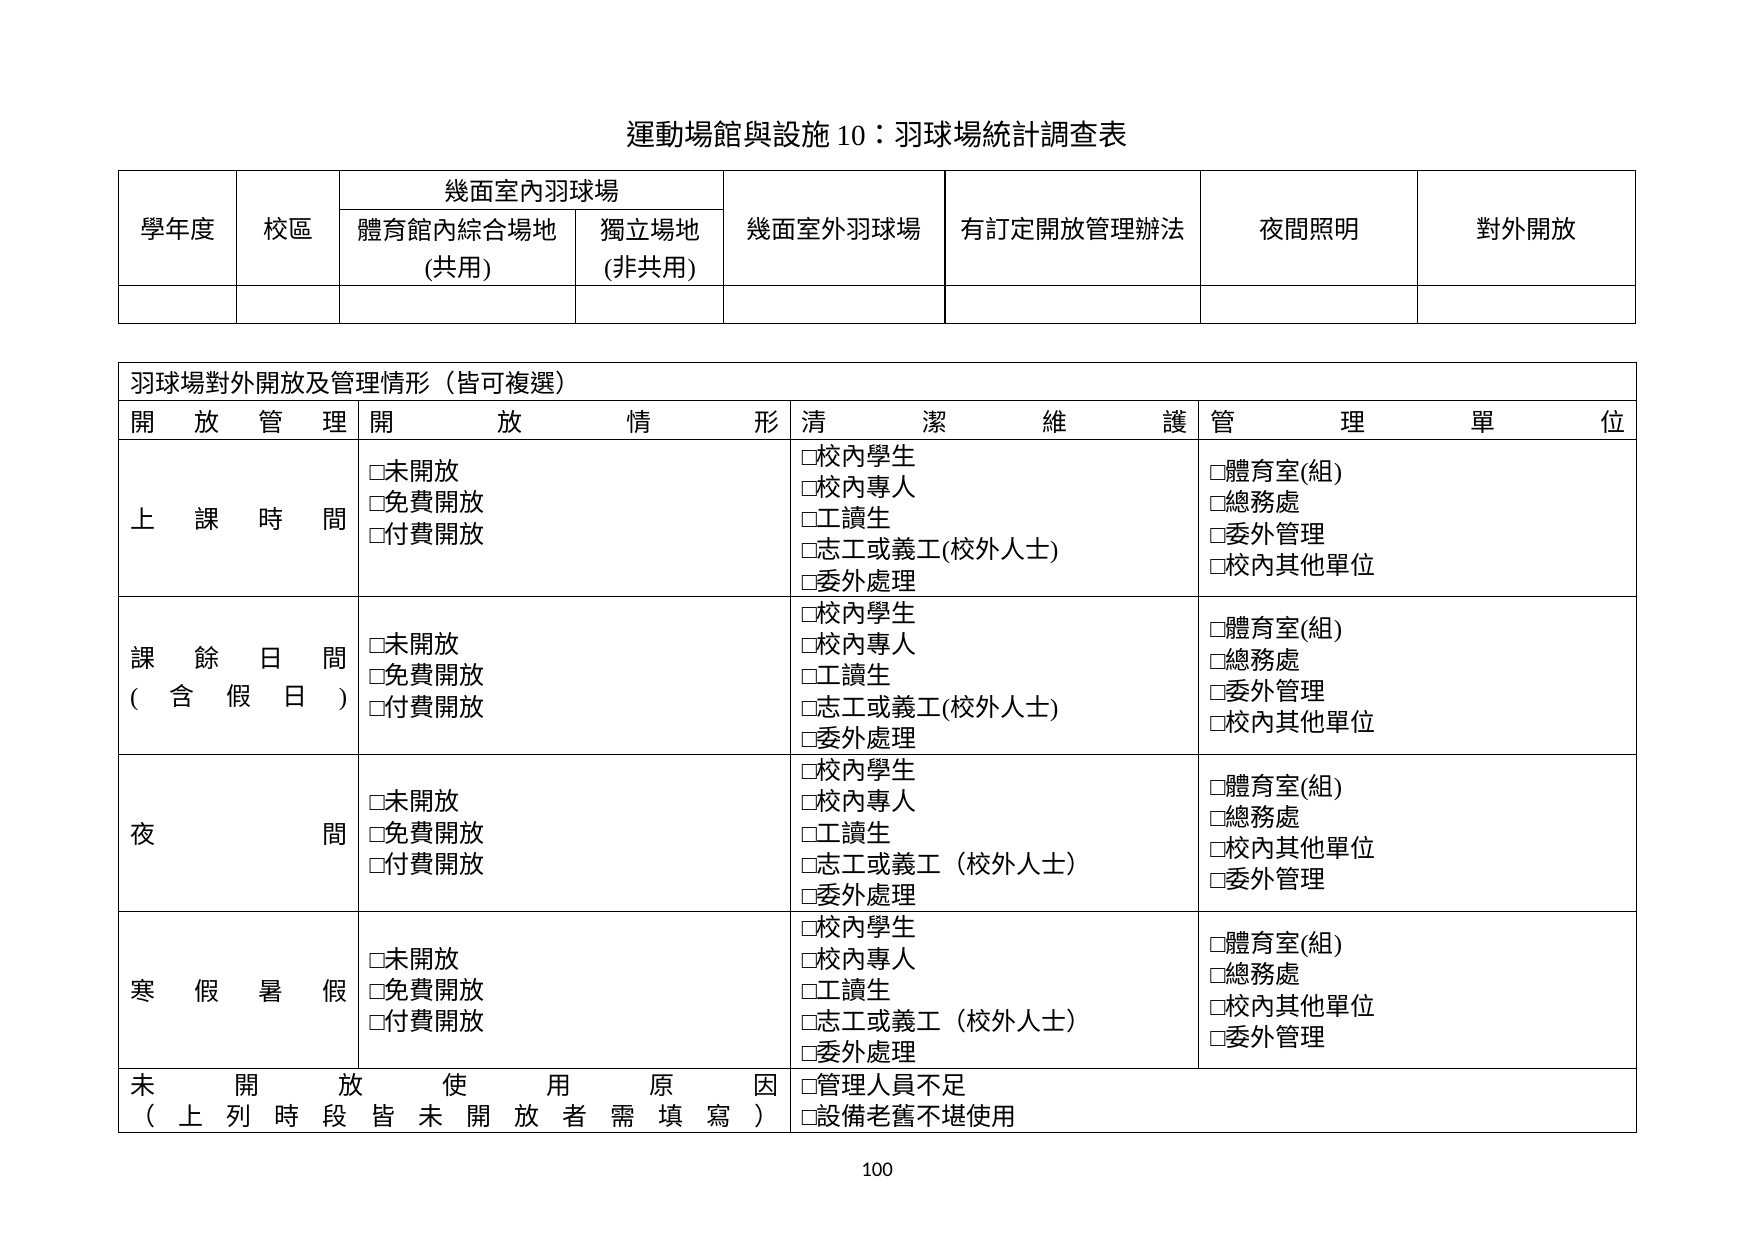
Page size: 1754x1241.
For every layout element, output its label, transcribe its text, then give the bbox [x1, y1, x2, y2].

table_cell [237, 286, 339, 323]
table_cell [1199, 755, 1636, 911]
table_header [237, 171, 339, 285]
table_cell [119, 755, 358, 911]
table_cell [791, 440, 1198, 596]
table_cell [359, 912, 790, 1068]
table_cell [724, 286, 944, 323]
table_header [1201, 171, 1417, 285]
subtitle 運動場館與設施10：羽球場統計調查表 [118, 95, 1636, 170]
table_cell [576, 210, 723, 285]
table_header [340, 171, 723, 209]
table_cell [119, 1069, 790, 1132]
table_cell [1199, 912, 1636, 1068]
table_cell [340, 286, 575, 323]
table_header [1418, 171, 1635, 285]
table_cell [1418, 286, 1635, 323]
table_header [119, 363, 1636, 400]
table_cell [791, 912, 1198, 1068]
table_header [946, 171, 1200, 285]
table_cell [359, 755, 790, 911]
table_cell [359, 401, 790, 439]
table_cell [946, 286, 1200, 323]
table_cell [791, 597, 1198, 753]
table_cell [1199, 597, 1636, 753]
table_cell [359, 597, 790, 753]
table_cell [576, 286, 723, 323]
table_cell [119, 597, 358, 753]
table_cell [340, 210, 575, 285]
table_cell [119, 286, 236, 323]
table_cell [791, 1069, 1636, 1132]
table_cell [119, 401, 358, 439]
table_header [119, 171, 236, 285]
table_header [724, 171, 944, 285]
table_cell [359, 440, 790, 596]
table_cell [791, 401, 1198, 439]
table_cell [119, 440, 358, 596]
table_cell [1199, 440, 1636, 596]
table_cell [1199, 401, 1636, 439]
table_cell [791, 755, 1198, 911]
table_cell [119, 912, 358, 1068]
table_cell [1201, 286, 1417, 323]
